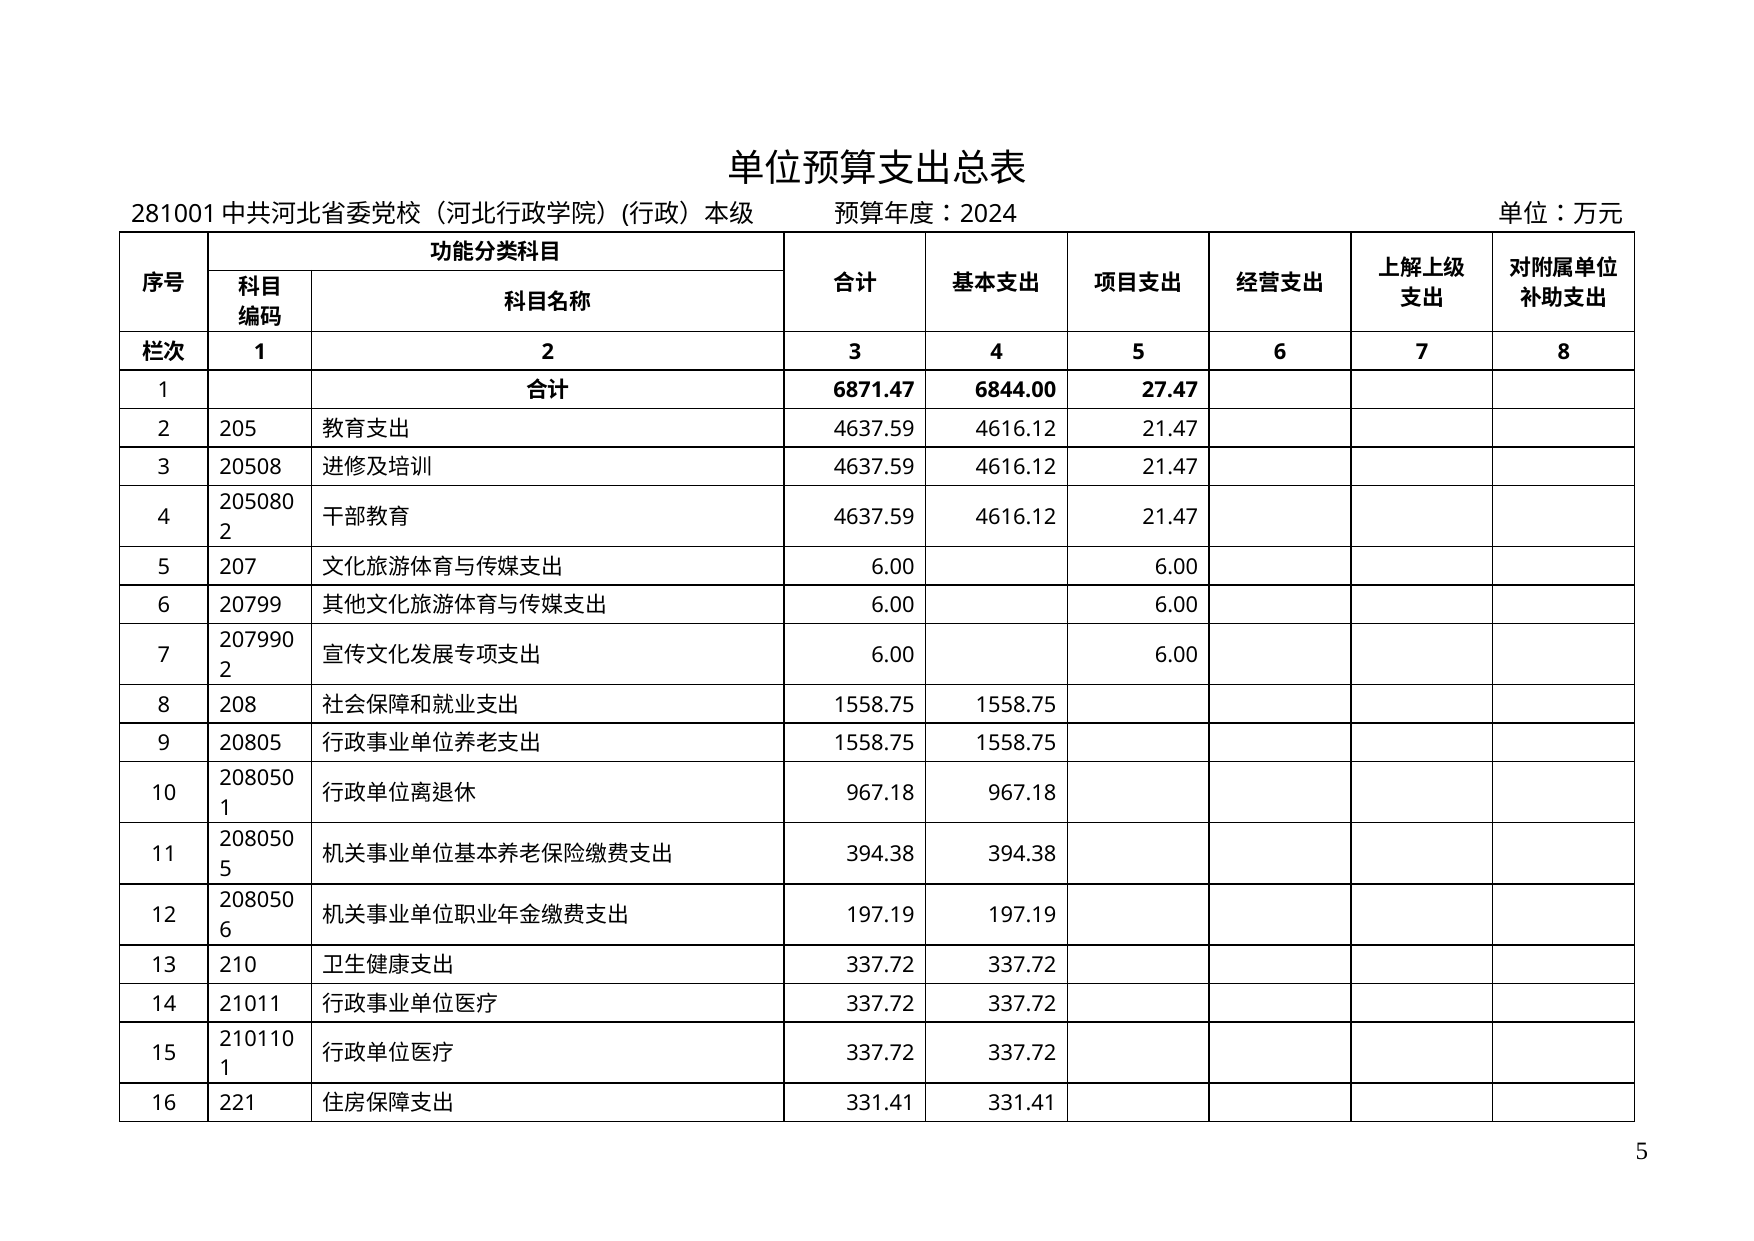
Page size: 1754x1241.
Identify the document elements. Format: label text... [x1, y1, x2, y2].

table_cell 1 [120, 371, 207, 408]
table_cell 205 [209, 409, 311, 446]
table_cell 序号 [120, 233, 207, 331]
table_cell 6844.00 [926, 371, 1067, 408]
table_cell 394.38 [926, 823, 1067, 883]
table_header 单位：万元 [1068, 195, 1634, 231]
table_cell 行政事业单位养老支出 [312, 724, 783, 761]
table_cell 337.72 [926, 946, 1067, 982]
text 单位预算支出总表 [106, 142, 1648, 193]
table_cell 12 [120, 885, 207, 944]
table_cell 行政单位离退休 [312, 762, 783, 822]
table_cell 21.47 [1068, 409, 1208, 446]
table_cell 行政单位医疗 [312, 1023, 783, 1082]
table_cell 3 [785, 332, 925, 369]
table_cell [1493, 371, 1634, 408]
table_cell 行政事业单位医疗 [312, 984, 783, 1021]
table_cell [1352, 1023, 1492, 1082]
table_cell [1352, 486, 1492, 546]
table_cell 1 [209, 332, 311, 369]
table_cell 337.72 [926, 984, 1067, 1021]
table_cell 机关事业单位职业年金缴费支出 [312, 885, 783, 944]
table_cell [1493, 409, 1634, 446]
table_cell 文化旅游体育与传媒支出 [312, 547, 783, 584]
table_cell 1558.75 [785, 724, 925, 761]
table_cell 331.41 [785, 1084, 925, 1121]
table_cell 5 [120, 547, 207, 584]
table_cell 7 [120, 624, 207, 684]
table_cell 对附属单位补助支出 [1493, 233, 1634, 331]
table_cell 210 [209, 946, 311, 982]
table_cell [1493, 586, 1634, 623]
table_cell 21.47 [1068, 448, 1208, 484]
table_cell 4616.12 [926, 486, 1067, 546]
table_cell 331.41 [926, 1084, 1067, 1121]
table_cell 337.72 [785, 946, 925, 982]
table_cell 6 [1210, 332, 1350, 369]
table_cell 27.47 [1068, 371, 1208, 408]
table_cell [926, 586, 1067, 623]
table_cell [1210, 1023, 1350, 1082]
table_cell 6 [120, 586, 207, 623]
table_cell 6.00 [1068, 624, 1208, 684]
table_cell 197.19 [785, 885, 925, 944]
table_cell 栏次 [120, 332, 207, 369]
table_cell [1210, 984, 1350, 1021]
table_cell [1210, 1084, 1350, 1121]
table_cell 337.72 [785, 1023, 925, 1082]
table_cell 16 [120, 1084, 207, 1121]
table_cell 197.19 [926, 885, 1067, 944]
table_cell 科目名称 [312, 271, 783, 331]
table_cell 21.47 [1068, 486, 1208, 546]
table_cell 21011 [209, 984, 311, 1021]
table_cell 2 [120, 409, 207, 446]
table_cell 1558.75 [926, 685, 1067, 722]
table_cell 967.18 [785, 762, 925, 822]
table_cell [1352, 586, 1492, 623]
table_cell [1493, 724, 1634, 761]
table_cell 4 [926, 332, 1067, 369]
table_cell [1210, 762, 1350, 822]
table_cell [1493, 823, 1634, 883]
table_header 预算年度：2024 [785, 195, 1067, 231]
table_cell 6.00 [785, 624, 925, 684]
table_cell [1493, 1023, 1634, 1082]
table_cell 6.00 [785, 547, 925, 584]
table_cell 机关事业单位基本养老保险缴费支出 [312, 823, 783, 883]
table_cell [1352, 547, 1492, 584]
table_cell 8 [120, 685, 207, 722]
table_cell [1210, 409, 1350, 446]
table_cell 14 [120, 984, 207, 1021]
table_cell [1352, 409, 1492, 446]
table_cell 2080505 [209, 823, 311, 883]
table_cell [1210, 946, 1350, 982]
table_cell 1558.75 [926, 724, 1067, 761]
table_cell 4616.12 [926, 409, 1067, 446]
table_cell [1210, 448, 1350, 484]
table_cell 2080501 [209, 762, 311, 822]
table_cell 15 [120, 1023, 207, 1082]
table_cell 6871.47 [785, 371, 925, 408]
table_cell [1352, 448, 1492, 484]
table_cell [1068, 685, 1208, 722]
table_cell [1210, 586, 1350, 623]
table_cell 合计 [312, 371, 783, 408]
table_cell 221 [209, 1084, 311, 1121]
table_cell [1210, 724, 1350, 761]
table_cell 11 [120, 823, 207, 883]
table_cell 宣传文化发展专项支出 [312, 624, 783, 684]
table_cell [1493, 624, 1634, 684]
table_cell 20508 [209, 448, 311, 484]
table_cell [1210, 547, 1350, 584]
table_cell [1493, 762, 1634, 822]
table_cell 经营支出 [1210, 233, 1350, 331]
table_cell [1352, 984, 1492, 1021]
table_cell 2101101 [209, 1023, 311, 1082]
table_cell 其他文化旅游体育与传媒支出 [312, 586, 783, 623]
table_cell [1352, 762, 1492, 822]
table_cell 967.18 [926, 762, 1067, 822]
table_cell 3 [120, 448, 207, 484]
table_cell 207 [209, 547, 311, 584]
table_cell 4637.59 [785, 448, 925, 484]
table_cell 1558.75 [785, 685, 925, 722]
table_cell 337.72 [785, 984, 925, 1021]
table_cell [1493, 1084, 1634, 1121]
table_cell 卫生健康支出 [312, 946, 783, 982]
table_cell [1352, 823, 1492, 883]
table_cell [1210, 685, 1350, 722]
table_cell [1352, 885, 1492, 944]
table_cell 9 [120, 724, 207, 761]
table_header 281001中共河北省委党校（河北行政学院）(行政）本级 [120, 195, 783, 231]
table_cell [1493, 547, 1634, 584]
table_cell 394.38 [785, 823, 925, 883]
table_cell [1210, 885, 1350, 944]
table_cell 功能分类科目 [209, 233, 783, 270]
table_cell [1068, 984, 1208, 1021]
table_cell 6.00 [1068, 586, 1208, 623]
table_cell [1068, 946, 1208, 982]
table_cell 10 [120, 762, 207, 822]
table_cell 上解上级 支出 [1352, 233, 1492, 331]
table_cell [1493, 946, 1634, 982]
table_cell 337.72 [926, 1023, 1067, 1082]
table_cell [1352, 946, 1492, 982]
table_cell 合计 [785, 233, 925, 331]
table_cell 社会保障和就业支出 [312, 685, 783, 722]
table_cell [1352, 1084, 1492, 1121]
table_cell 13 [120, 946, 207, 982]
table_cell 4637.59 [785, 486, 925, 546]
table_cell 8 [1493, 332, 1634, 369]
table_cell 基本支出 [926, 233, 1067, 331]
table_cell 2 [312, 332, 783, 369]
table_cell 20805 [209, 724, 311, 761]
table_cell 进修及培训 [312, 448, 783, 484]
table_cell 7 [1352, 332, 1492, 369]
table_cell [1068, 762, 1208, 822]
table_cell [1210, 371, 1350, 408]
table_cell 住房保障支出 [312, 1084, 783, 1121]
table_cell [1352, 685, 1492, 722]
table_cell [1493, 448, 1634, 484]
table_cell 4616.12 [926, 448, 1067, 484]
table_cell [1068, 823, 1208, 883]
table_cell 4637.59 [785, 409, 925, 446]
table_cell [1068, 1023, 1208, 1082]
table_cell [1068, 1084, 1208, 1121]
table_cell [926, 547, 1067, 584]
table_cell 20799 [209, 586, 311, 623]
table_cell [1210, 624, 1350, 684]
table_cell 2080506 [209, 885, 311, 944]
table_cell 2050802 [209, 486, 311, 546]
table_cell 2079902 [209, 624, 311, 684]
table_cell [926, 624, 1067, 684]
table_cell 干部教育 [312, 486, 783, 546]
table_cell [1068, 885, 1208, 944]
table_cell [1352, 371, 1492, 408]
table_cell [1493, 984, 1634, 1021]
table_cell [1493, 885, 1634, 944]
table_cell [1210, 486, 1350, 546]
table_cell 208 [209, 685, 311, 722]
table_cell [1493, 685, 1634, 722]
table_cell 项目支出 [1068, 233, 1208, 331]
table_cell [1493, 486, 1634, 546]
table_cell 6.00 [785, 586, 925, 623]
table_cell 4 [120, 486, 207, 546]
table_cell [1068, 724, 1208, 761]
table_cell 科目 编码 [209, 271, 311, 331]
table_cell 6.00 [1068, 547, 1208, 584]
table_cell [1352, 624, 1492, 684]
table_cell 5 [1068, 332, 1208, 369]
table_cell [1210, 823, 1350, 883]
table_cell 教育支出 [312, 409, 783, 446]
table_cell [1352, 724, 1492, 761]
table_cell [209, 371, 311, 408]
